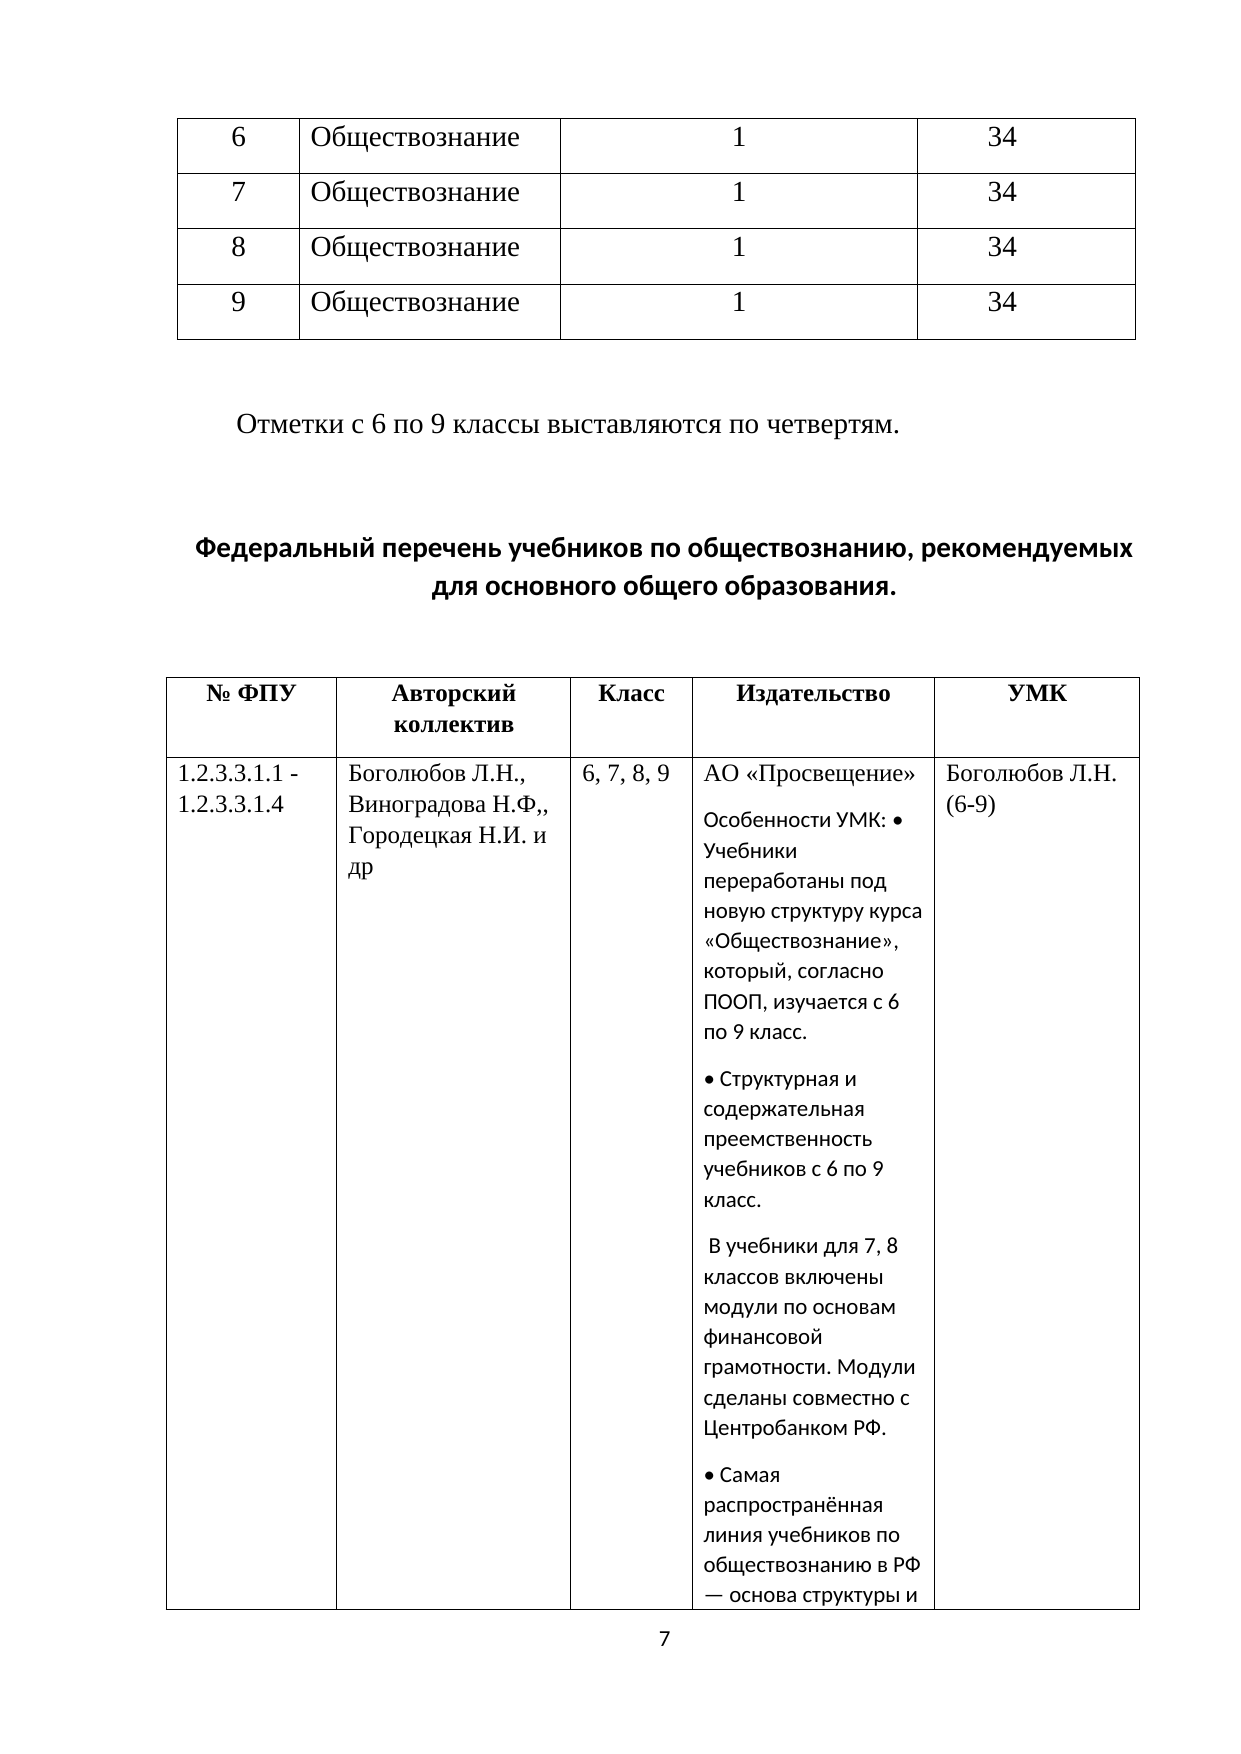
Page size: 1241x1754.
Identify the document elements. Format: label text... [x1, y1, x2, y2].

table_header Авторский коллектив [337, 678, 570, 757]
table_cell 1 [561, 229, 917, 283]
table_cell Обществознание [300, 174, 560, 228]
table_cell 34 [918, 285, 1135, 338]
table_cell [167, 758, 336, 1609]
table_cell 6, 7, 8, 9 [571, 758, 692, 1609]
table_cell 34 [918, 229, 1135, 283]
table_header № ФПУ [167, 678, 336, 757]
table_cell 6 [178, 119, 299, 173]
table_cell 9 [178, 285, 299, 338]
table_cell 8 [178, 229, 299, 283]
text Отметки с 6 по 9 классы выставляются по четвертям. [177, 407, 1152, 440]
table_cell 7 [178, 174, 299, 228]
table_cell 1 [561, 119, 917, 173]
table_cell 34 [918, 119, 1135, 173]
table_cell Обществознание [300, 229, 560, 283]
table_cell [935, 758, 1139, 1609]
table_cell Обществознание [300, 119, 560, 173]
table_cell 1 [561, 285, 917, 338]
table_header Класс [571, 678, 692, 757]
text Федеральный перечень учебников по обществознанию, рекомендуемых для основного общего образования. [177, 529, 1152, 603]
table_header Издательство [693, 678, 934, 757]
table_cell 34 [918, 174, 1135, 228]
table_cell Обществознание [300, 285, 560, 338]
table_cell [337, 758, 570, 1609]
table_header УМК [935, 678, 1139, 757]
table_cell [693, 758, 934, 1609]
table_cell 1 [561, 174, 917, 228]
